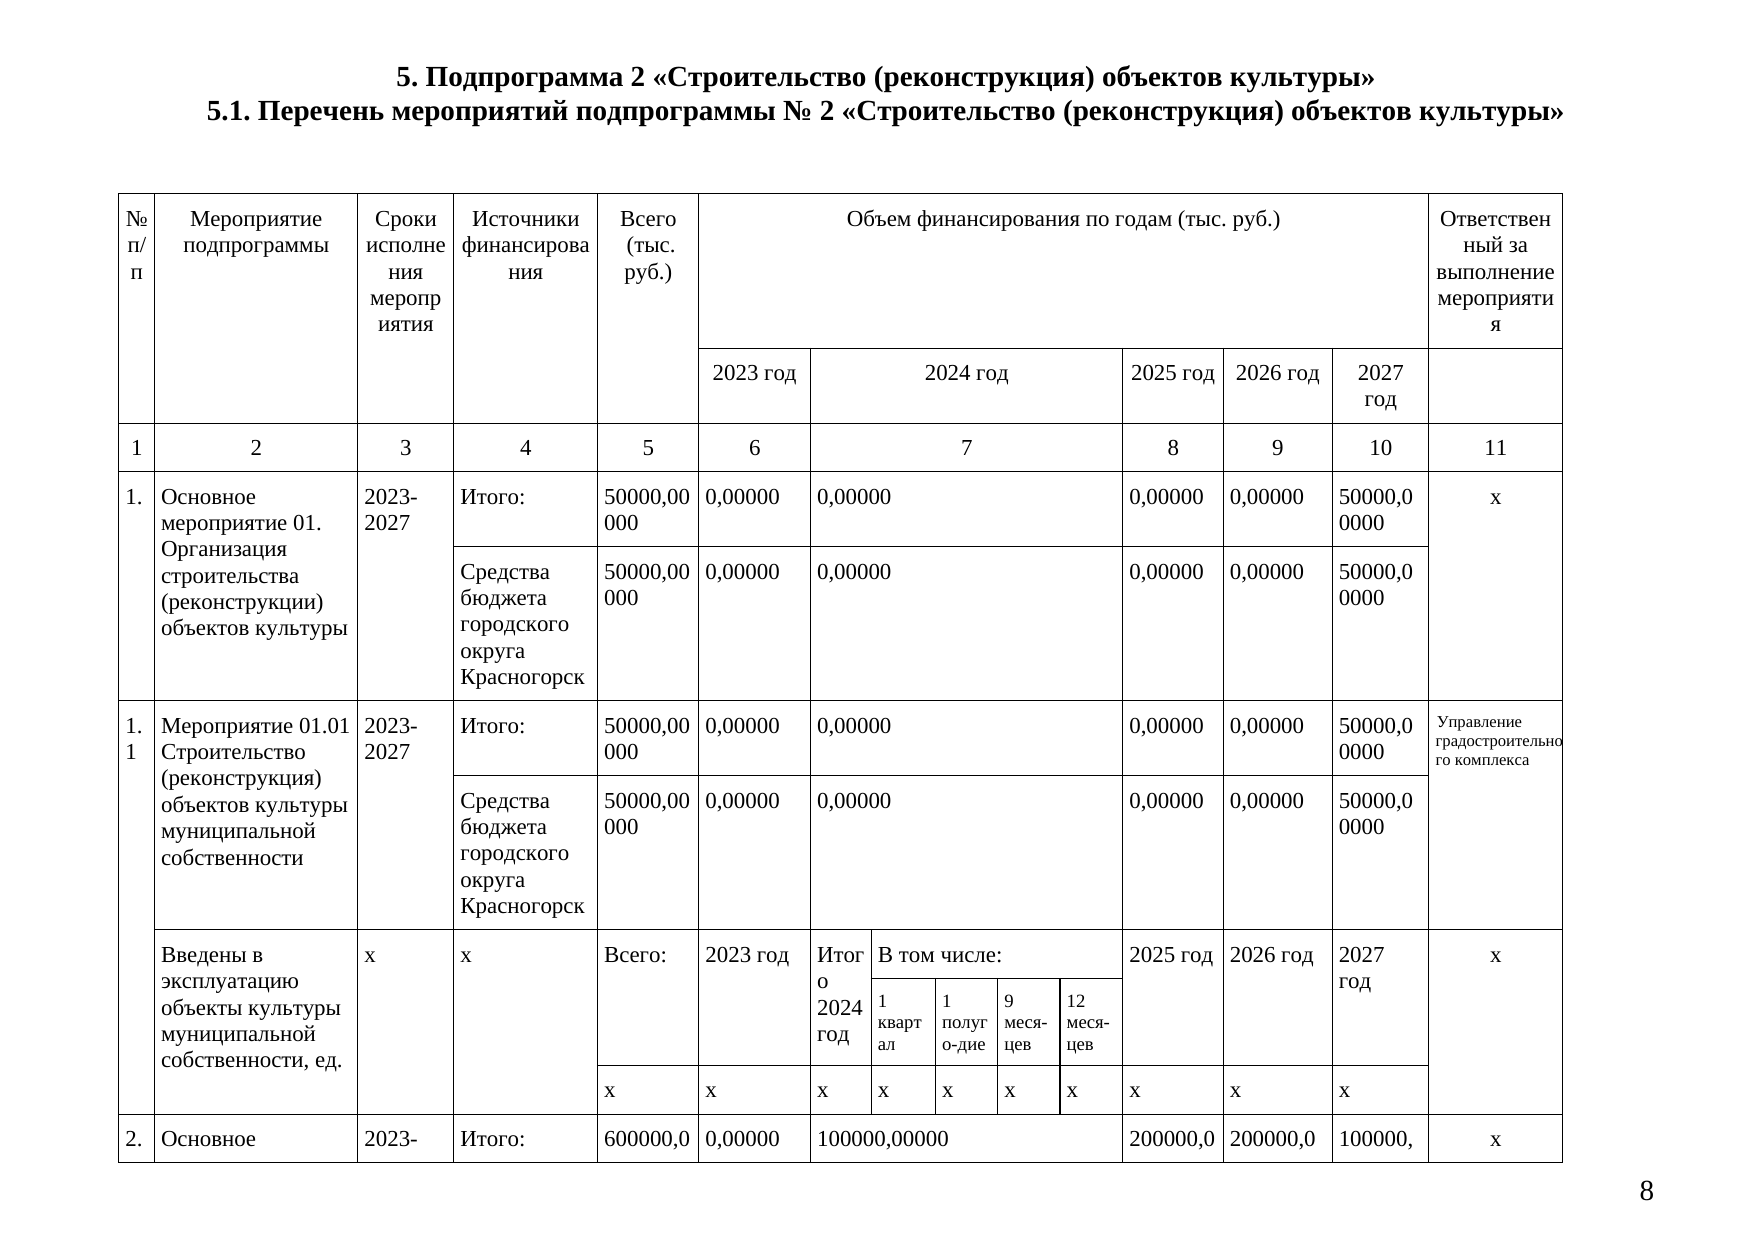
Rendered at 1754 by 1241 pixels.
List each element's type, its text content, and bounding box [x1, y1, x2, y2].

table_cell 10 [1333, 424, 1428, 471]
table_cell 0,00000 [699, 547, 810, 700]
table_cell 1.1 [119, 701, 154, 1113]
table_cell х [699, 1066, 810, 1113]
table_cell 0,00000 [1123, 547, 1223, 700]
table_cell 2026 год [1224, 349, 1332, 422]
table_header Сроки исполнения мероприятия [358, 194, 453, 422]
table_cell 50000,00000 [598, 547, 698, 700]
table_cell 0,00000 [1224, 472, 1332, 546]
table_cell 0,00000 [811, 701, 1122, 775]
table_cell Всего: [598, 930, 698, 1065]
table_header Ответственный за выполнение мероприятия [1429, 194, 1562, 347]
table_cell 0,00000 [1224, 776, 1332, 929]
table_cell 2026 год [1224, 930, 1332, 1065]
table_cell 200000,00000 [1123, 1115, 1223, 1162]
table_cell 50000,00000 [1333, 701, 1428, 775]
table_cell 50000,00000 [598, 472, 698, 546]
table_cell 0,00000 [1224, 547, 1332, 700]
table_cell 0,00000 [811, 472, 1122, 546]
table_cell Средства бюджета городского округа Красногорск [454, 547, 597, 700]
table_cell 11 [1429, 424, 1562, 471]
table_cell х [1429, 930, 1562, 1113]
table_cell 0,00000 [699, 1115, 810, 1162]
table_cell 2023-2027 [358, 1115, 453, 1162]
table_cell х [1224, 1066, 1332, 1113]
table_cell 5 [598, 424, 698, 471]
table_cell 8 [1123, 424, 1223, 471]
table_cell [1429, 349, 1562, 422]
table_cell 0,00000 [811, 547, 1122, 700]
table_cell 100000,00000 [811, 1115, 1122, 1162]
table_cell 3 [358, 424, 453, 471]
table_cell 1 квартал [872, 979, 935, 1065]
table_cell х [1429, 472, 1562, 700]
table_cell 2023-2027 [358, 701, 453, 929]
table_cell 2027 год [1333, 930, 1428, 1065]
table_cell 9 [1224, 424, 1332, 471]
table_cell 50000,00000 [598, 701, 698, 775]
table_cell х [998, 1066, 1059, 1113]
table_cell 9 меся-цев [998, 979, 1059, 1065]
table_cell 200000,00000 [1224, 1115, 1332, 1162]
table_cell Итого: [454, 1115, 597, 1162]
table_cell 0,00000 [811, 776, 1122, 929]
table_cell 0,00000 [1123, 701, 1223, 775]
table_cell Итого: [454, 701, 597, 775]
table_cell 0,00000 [699, 776, 810, 929]
table_cell 2024 год [811, 349, 1122, 422]
table_cell 1 [119, 424, 154, 471]
table_cell х [358, 930, 453, 1113]
table_cell 0,00000 [699, 472, 810, 546]
table_cell х [1333, 1066, 1428, 1113]
table_cell Основное мероприятие 01. Организация строительства (реконструкции) объектов культуры [155, 472, 357, 700]
table_header Всего (тыс. руб.) [598, 194, 698, 422]
table_header Объем финансирования по годам (тыс. руб.) [699, 194, 1428, 347]
table_cell 1 полуго-дие [936, 979, 997, 1065]
table_header Источники финансирования [454, 194, 597, 422]
table_cell 0,00000 [1123, 472, 1223, 546]
table_cell 50000,00000 [1333, 547, 1428, 700]
table_cell 12 меся-цев [1061, 979, 1122, 1065]
table_cell х [454, 930, 597, 1113]
table_cell 50000,00000 [598, 776, 698, 929]
table_cell 0,00000 [1123, 776, 1223, 929]
table_cell х [872, 1066, 935, 1113]
table_cell Итого 2024 год [811, 930, 871, 1065]
table_cell 2023 год [699, 930, 810, 1065]
table_cell 50000,00000 [1333, 472, 1428, 546]
table_cell х [1429, 1115, 1562, 1162]
table_cell 100000,00000 [1333, 1115, 1428, 1162]
table_cell Введены в эксплуатацию объекты культуры муниципальной собственности, ед. [155, 930, 357, 1113]
text 5. Подпрограмма 2 «Строительство (реконструкция) объектов культуры» [118, 59, 1654, 93]
table_cell 2027 год [1333, 349, 1428, 422]
table_cell 0,00000 [1224, 701, 1332, 775]
table_cell 2023-2027 [358, 472, 453, 700]
table_cell В том числе: [872, 930, 1122, 978]
table_cell 600000,00000 [598, 1115, 698, 1162]
table_cell х [1061, 1066, 1122, 1113]
table_cell 2 [155, 424, 357, 471]
table_cell х [598, 1066, 698, 1113]
table_cell Итого: [454, 472, 597, 546]
text 5.1. Перечень мероприятий подпрограммы № 2 «Строительство (реконструкция) объектов культуры» [118, 93, 1654, 126]
table_cell 2023 год [699, 349, 810, 422]
table_cell Мероприятие 01.01 Строительство (реконструкция) объектов культуры муниципальной собственности [155, 701, 357, 929]
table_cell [155, 1115, 357, 1162]
table_cell Средства бюджета городского округа Красногорск [454, 776, 597, 929]
table_cell х [811, 1066, 871, 1113]
table_cell 2025 год [1123, 349, 1223, 422]
table_cell 7 [811, 424, 1122, 471]
table_header Мероприятие подпрограммы [155, 194, 357, 422]
table_cell 50000,00000 [1333, 776, 1428, 929]
table_cell 0,00000 [699, 701, 810, 775]
table_cell 2. [119, 1115, 154, 1162]
table_cell х [936, 1066, 997, 1113]
table_cell 4 [454, 424, 597, 471]
table_cell Управление градостроительного комплекса [1429, 701, 1562, 929]
table_cell 2025 год [1123, 930, 1223, 1065]
table_cell 6 [699, 424, 810, 471]
table_cell 1. [119, 472, 154, 700]
table_header № п/п [119, 194, 154, 422]
table_cell х [1123, 1066, 1223, 1113]
